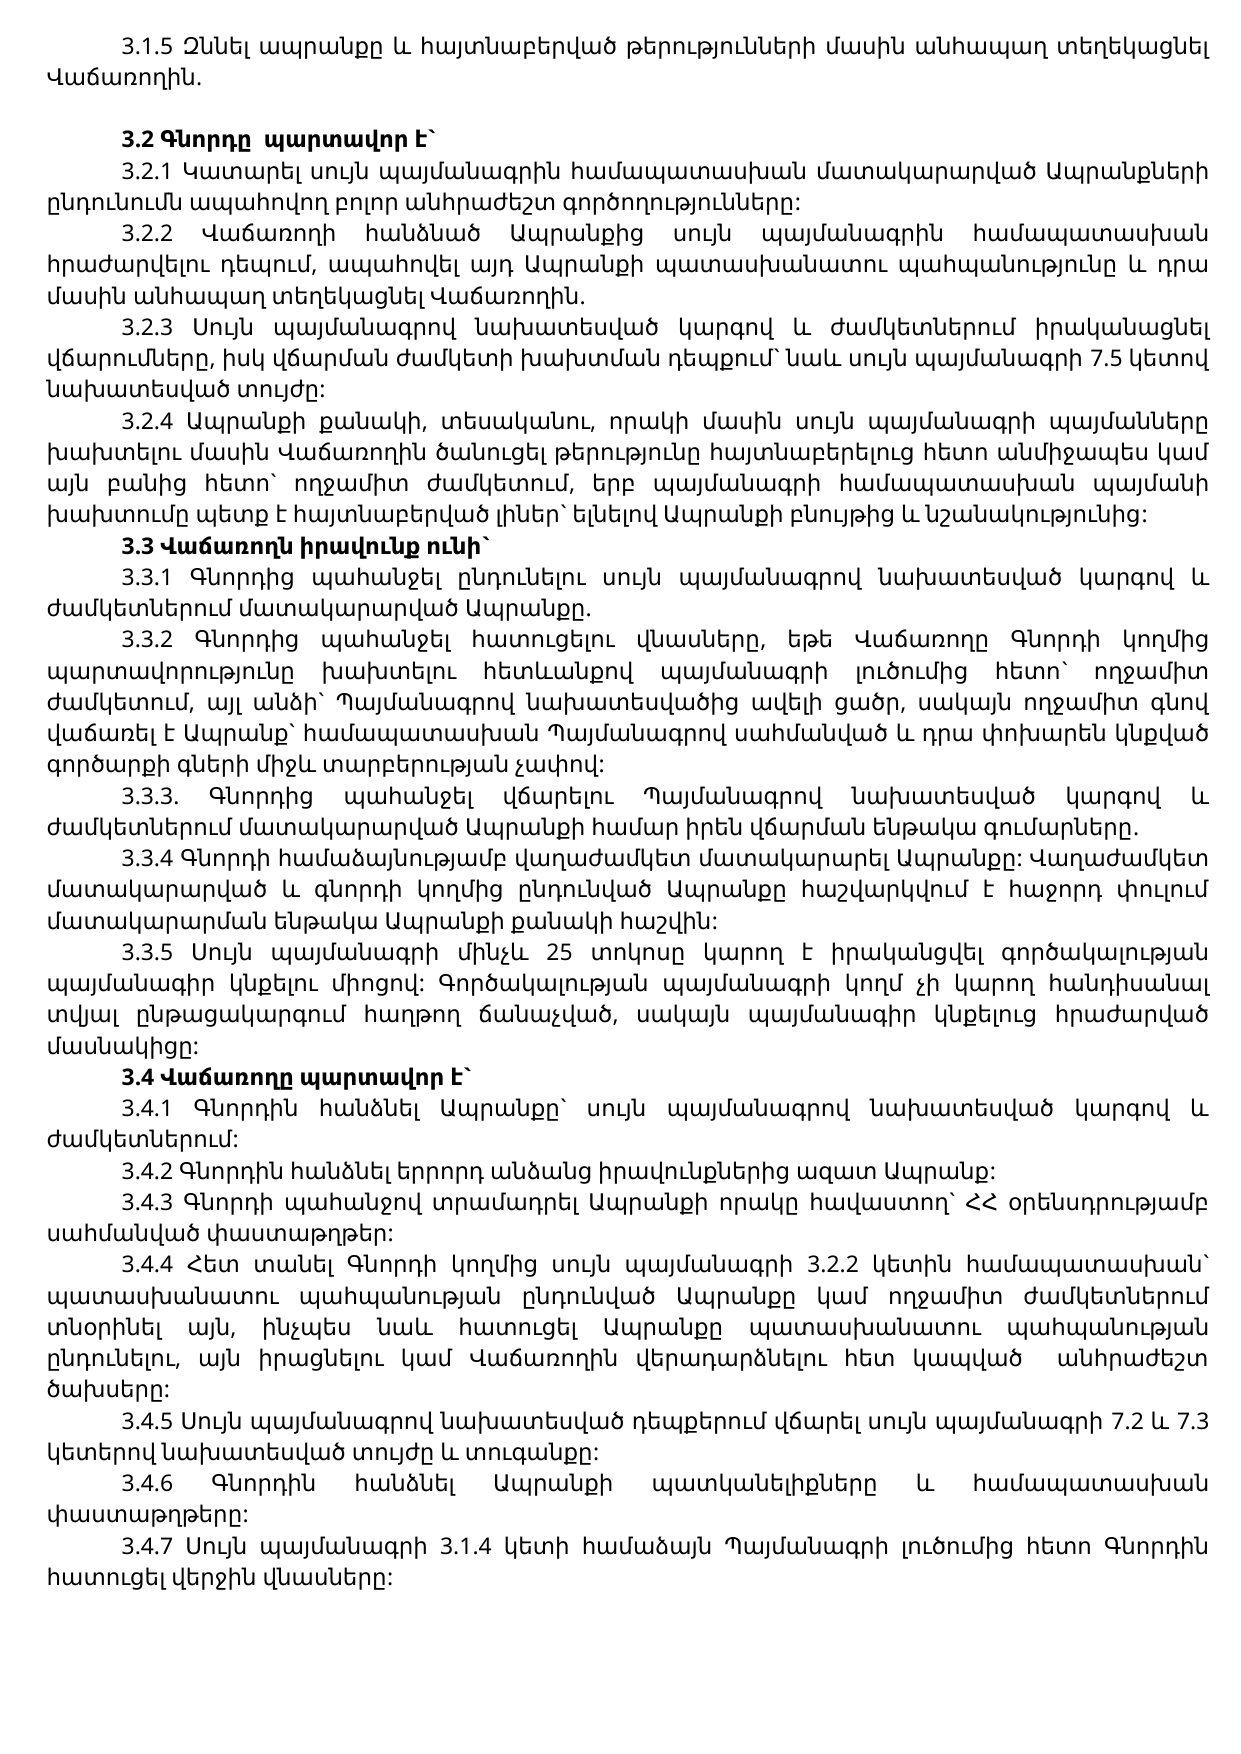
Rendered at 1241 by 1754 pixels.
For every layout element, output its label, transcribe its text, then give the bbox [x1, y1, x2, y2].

text 3.4.3 Գնորդի պահանջով տրամադրել Ապրանքի որակը հավաստող` ՀՀ օրենսդրությամբ սահմանված փաստաթղթեր: [46, 1186, 1210, 1248]
text 3.2.2 Վաճառողի հանձնած Ապրանքից սույն պայմանագրին համապատասխան հրաժարվելու դեպում, ապահովել այդ Ապրանքի պատասխանատու պահպանությունը և դրա մասին անհապաղ տեղեկացնել Վաճառողին. [46, 217, 1210, 311]
text 3.3.5 Սույն պայմանագրի մինչև 25 տոկոսը կարող է իրականցվել գործակալության պայմանագիր կնքելու միոցով: Գործակալության պայմանագրի կողմ չի կարող հանդիսանալ տվյալ ընթացակարգում հաղթող ճանաչված, սակայն պայմանագիր կնքելուց հրաժարված մասնակիցը: [46, 936, 1210, 1061]
text 3.3.3. Գնորդից պահանջել վճարելու Պայմանագրով նախատեսված կարգով և ժամկետներում մատակարարված Ապրանքի համար իրեն վճարման ենթակա գումարները. [46, 779, 1210, 842]
text 3.2 Գնորդը պարտավոր է` [46, 123, 1210, 154]
text 3.1.5 Զննել ապրանքը և հայտնաբերված թերությունների մասին անհապաղ տեղեկացնել Վաճառողին. [46, 29, 1210, 92]
text 3.3.1 Գնորդից պահանջել ընդունելու սույն պայմանագրով նախատեսված կարգով և ժամկետներում մատակարարված Ապրանքը. [46, 561, 1210, 623]
text 3.4.6 Գնորդին հանձնել Ապրանքի պատկանելիքները և համապատասխան փաստաթղթերը: [46, 1467, 1210, 1529]
text 3.2.4 Ապրանքի քանակի, տեսականու, որակի մասին սույն պայմանագրի պայմանները խախտելու մասին Վաճառողին ծանուցել թերությունը հայտնաբերելուց հետո անմիջապես կամ այն բանից հետո` ողջամիտ ժամկետում, երբ պայմանագրի համապատասխան պայմանի խախտումը պետք է հայտնաբերված լիներ` ելնելով Ապրանքի բնույթից և նշանակությունից: [46, 404, 1210, 529]
text 3.4.4 Հետ տանել Գնորդի կողմից սույն պայմանագրի 3.2.2 կետին համապատասխան` պատասխանատու պահպանության ընդունված Ապրանքը կամ ողջամիտ ժամկետներում տնօրինել այն, ինչպես նաև հատուցել Ապրանքը պատասխանատու պահպանության ընդունելու, այն իրացնելու կամ Վաճառողին վերադարձնելու հետ կապված անհրաժեշտ ծախսերը: [46, 1248, 1210, 1404]
text 3.4 Վաճառողը պարտավոր է` [46, 1061, 1210, 1092]
text 3.4.7 Սույն պայմանագրի 3.1.4 կետի համաձայն Պայմանագրի լուծումից հետո Գնորդին հատուցել վերջին վնասները: [46, 1529, 1210, 1592]
text 3.4.1 Գնորդին հանձնել Ապրանքը` սույն պայմանագրով նախատեսված կարգով և ժամկետներում: [46, 1092, 1210, 1154]
text 3.2.3 Սույն պայմանագրով նախատեսված կարգով և ժամկետներում իրականացնել վճարումները, իսկ վճարման ժամկետի խախտման դեպքում` նաև սույն պայմանագրի 7.5 կետով նախատեսված տույժը: [46, 311, 1210, 404]
text 3.3.2 Գնորդից պահանջել հատուցելու վնասները, եթե Վաճառողը Գնորդի կողմից պարտավորությունը խախտելու հետևանքով պայմանագրի լուծումից հետո` ողջամիտ ժամկետում, այլ անձի` Պայմանագրով նախատեսվածից ավելի ցածր, սակայն ողջամիտ գնով վաճառել է Ապրանք` համապատասխան Պայմանագրով սահմանված և դրա փոխարեն կնքված գործարքի գների միջև տարբերության չափով: [46, 623, 1210, 779]
text 3.3 Վաճառողն իրավունք ունի` [46, 529, 1210, 561]
text 3.4.2 Գնորդին հանձնել երրորդ անձանց իրավունքներից ազատ Ապրանք: [46, 1154, 1210, 1186]
text 3.4.5 Սույն պայմանագրով նախատեսված դեպքերում վճարել սույն պայմանագրի 7.2 և 7.3 կետերով նախատեսված տույժը և տուգանքը: [46, 1404, 1210, 1467]
text 3.3.4 Գնորդի համաձայնությամբ վաղաժամկետ մատակարարել Ապրանքը: Վաղաժամկետ մատակարարված և գնորդի կողմից ընդունված Ապրանքը հաշվարկվում է հաջորդ փուլում մատակարարման ենթակա Ապրանքի քանակի հաշվին: [46, 842, 1210, 936]
text 3.2.1 Կատարել սույն պայմանագրին համապատասխան մատակարարված Ապրանքների ընդունումն ապահովող բոլոր անհրաժեշտ գործողությունները: [46, 154, 1210, 217]
